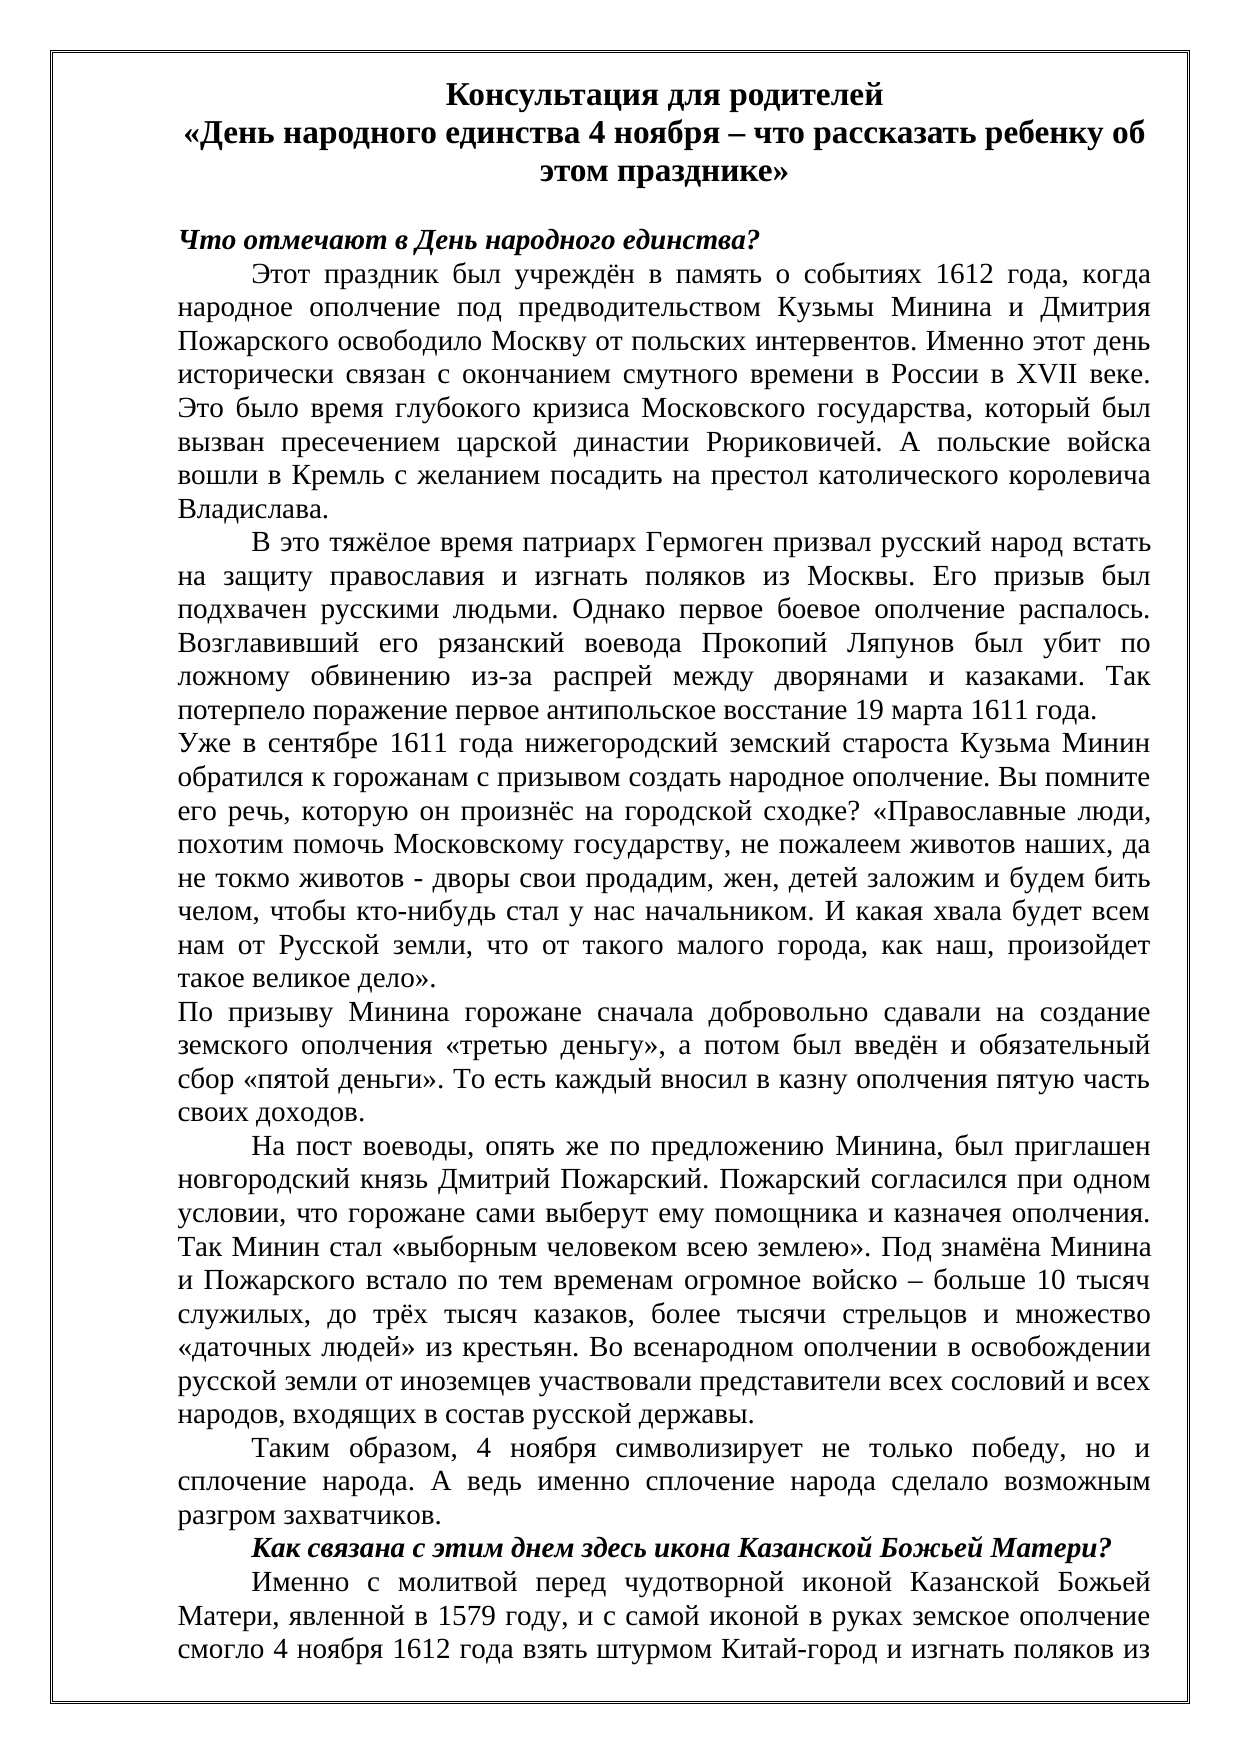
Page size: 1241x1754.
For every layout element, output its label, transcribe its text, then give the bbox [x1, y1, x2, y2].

text Как связана с этим днем здесь икона Казанской Божьей Матери? [177, 1531, 1152, 1564]
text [177, 1564, 1152, 1665]
text В это тяжёлое время патриарх Гермоген призвал русский народ встать на защиту православия и изгнать поляков из Москвы. Его призыв был подхвачен русскими людьми. Однако первое боевое ополчение распалось. Возглавивший его рязанский воевода Прокопий Ляпунов был убит по ложному обвинению из-за распрей между дворянами и казаками. Так потерпело поражение первое антипольское восстание 19 марта 1611 года. [177, 524, 1152, 726]
text Уже в сентябре 1611 года нижегородский земский староста Кузьма Минин обратился к горожанам с призывом создать народное ополчение. Вы помните его речь, которую он произнёс на городской сходке? «Православные люди, похотим помочь Московскому государству, не пожалеем животов наших, да не токмо животов - дворы свои продадим, жен, детей заложим и будем бить челом, чтобы кто-нибудь стал у нас начальником. И какая хвала будет всем нам от Русской земли, что от такого малого города, как наш, произойдет такое великое дело». [177, 726, 1152, 994]
text Таким образом, 4 ноября символизирует не только победу, но и сплочение народа. А ведь именно сплочение народа сделало возможным разгром захватчиков. [177, 1430, 1152, 1531]
text На пост воеводы, опять же по предложению Минина, был приглашен новгородский князь Дмитрий Пожарский. Пожарский согласился при одном условии, что горожане сами выберут ему помощника и казначея ополчения. Так Минин стал «выборным человеком всею землею». Под знамёна Минина и Пожарского встало по тем временам огромное войско – больше 10 тысяч служилых, до трёх тысяч казаков, более тысячи стрельцов и множество «даточных людей» из крестьян. Во всенародном ополчении в освобождении русской земли от иноземцев участвовали представители всех сословий и всех народов, входящих в состав русской державы. [177, 1128, 1152, 1430]
subtitle Консультация для родителей [177, 74, 1152, 112]
text По призыву Минина горожане сначала добровольно сдавали на создание земского ополчения «третью деньгу», а потом был введён и обязательный сбор «пятой деньги». То есть каждый вносил в казну ополчения пятую часть своих доходов. [177, 994, 1152, 1128]
text Что отмечают в День народного единства? [177, 222, 1152, 256]
text Этот праздник был учреждён в память о событиях 1612 года, когда народное ополчение под предводительством Кузьмы Минина и Дмитрия Пожарского освободило Москву от польских интервентов. Именно этот день исторически связан с окончанием смутного времени в России в XVII веке. Это было время глубокого кризиса Московского государства, который был вызван пресечением царской династии Рюриковичей. А польские войска вошли в Кремль с желанием посадить на престол католического королевича Владислава. [177, 256, 1152, 524]
subtitle «День народного единства 4 ноября – что рассказать ребенку об этом празднике» [177, 112, 1152, 189]
